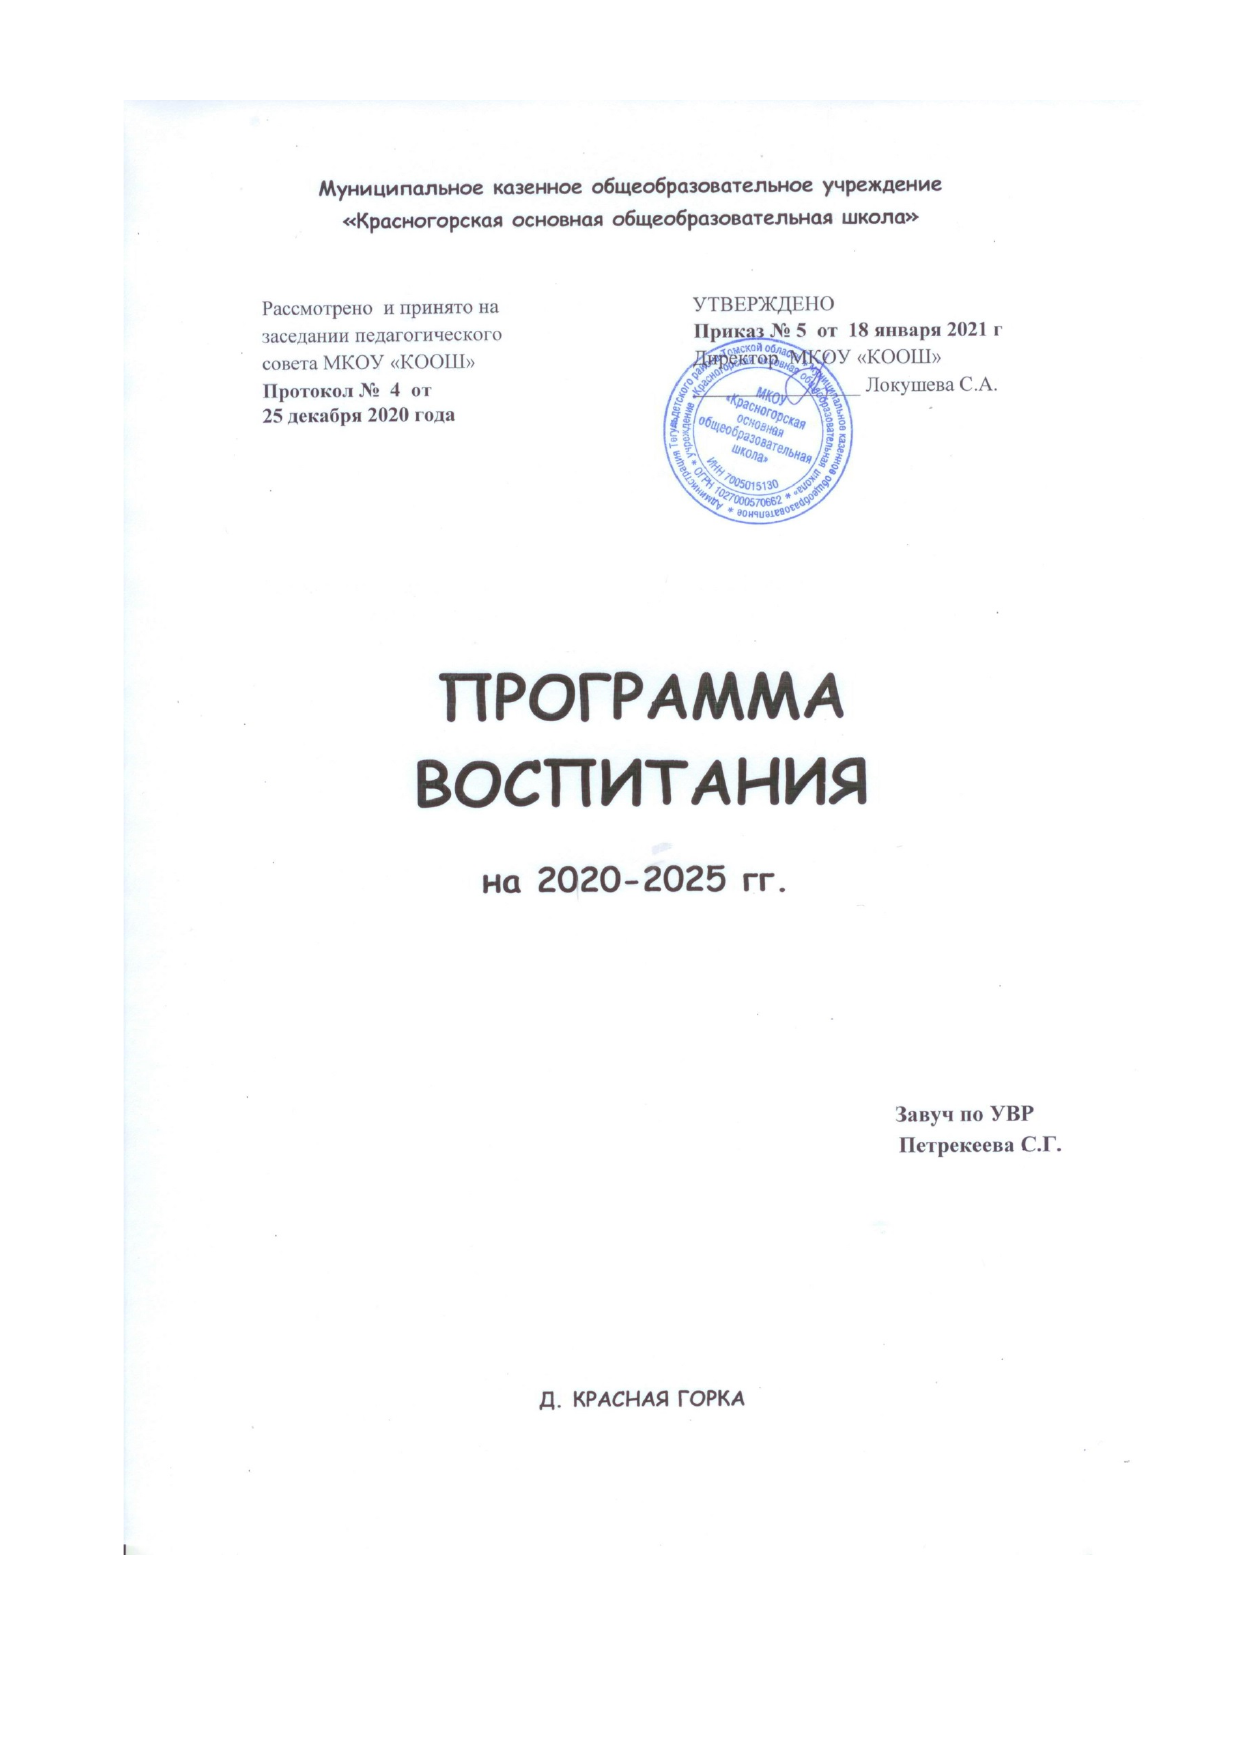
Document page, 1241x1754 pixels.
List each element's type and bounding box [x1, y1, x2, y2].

picture [123, 100, 1145, 1555]
